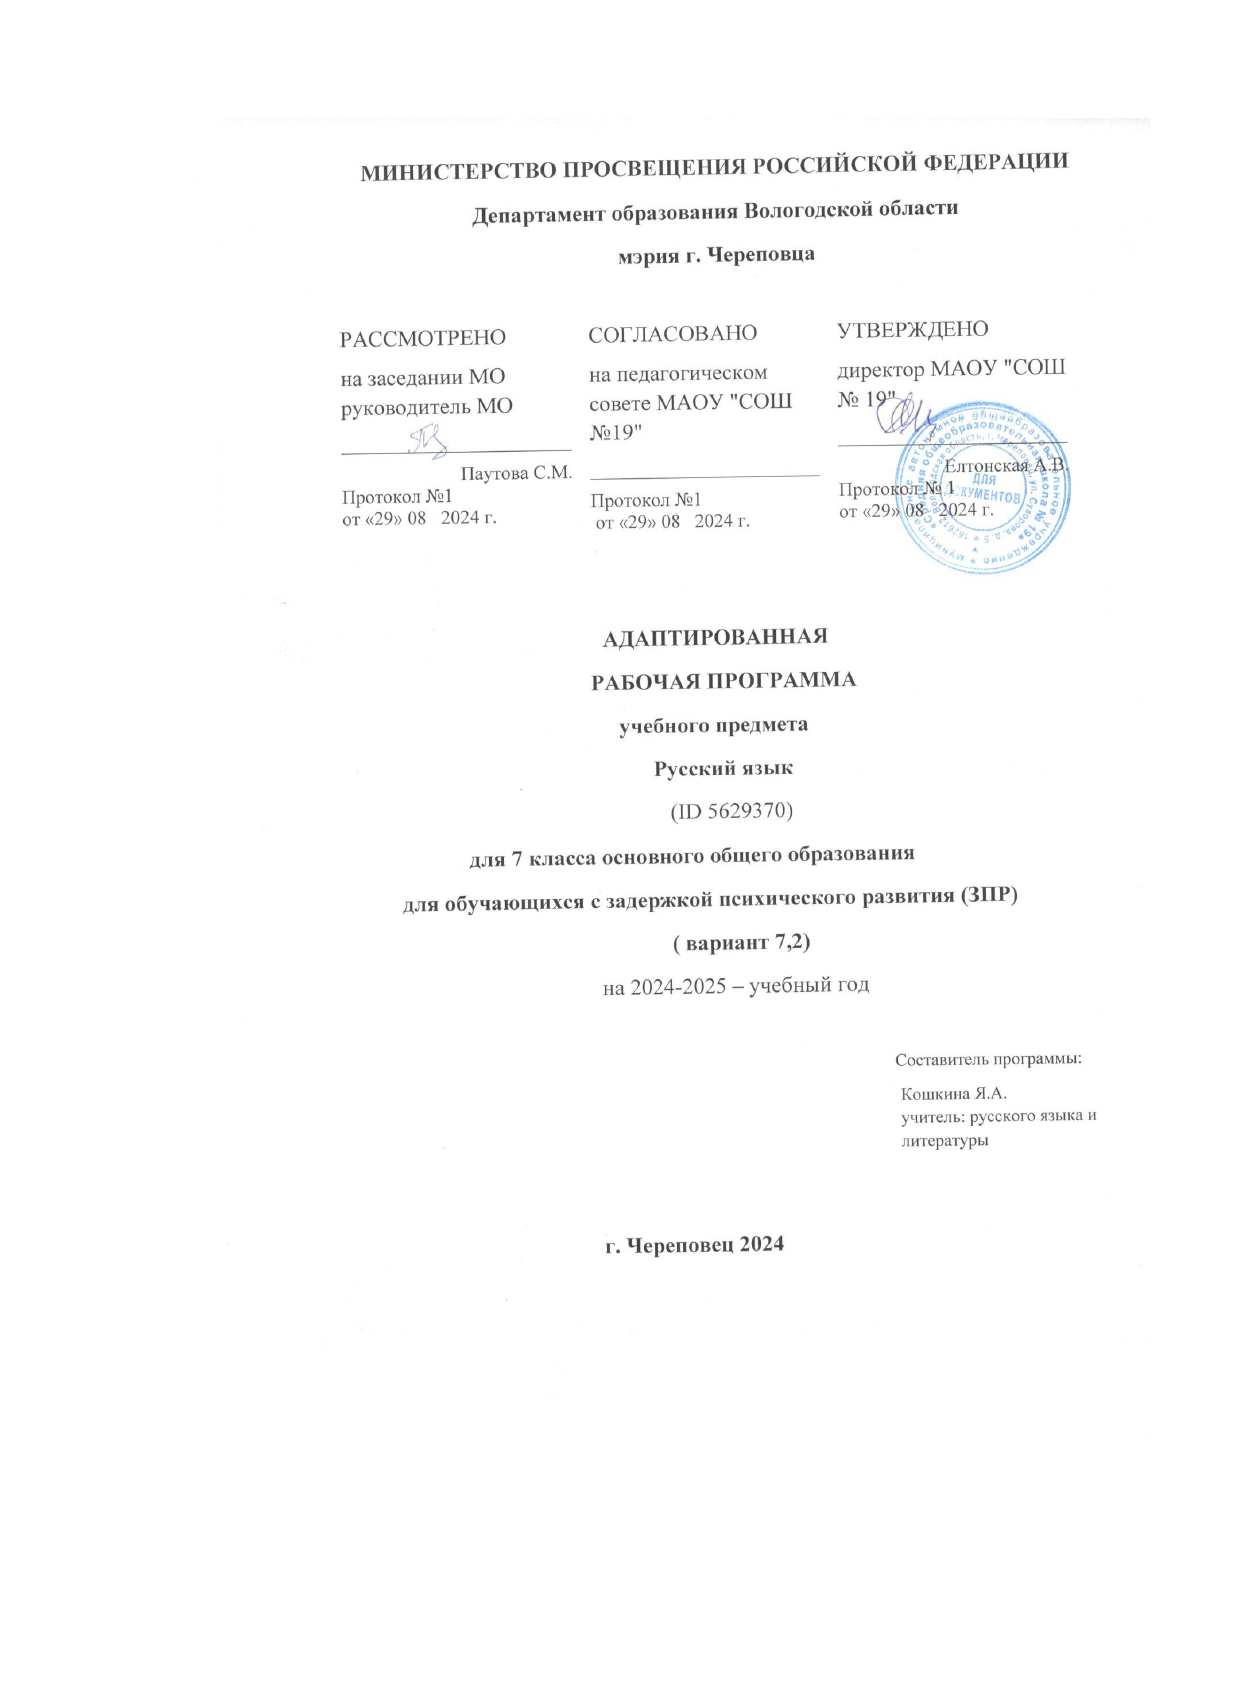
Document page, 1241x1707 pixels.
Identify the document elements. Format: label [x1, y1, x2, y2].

picture [189, 118, 1165, 1458]
